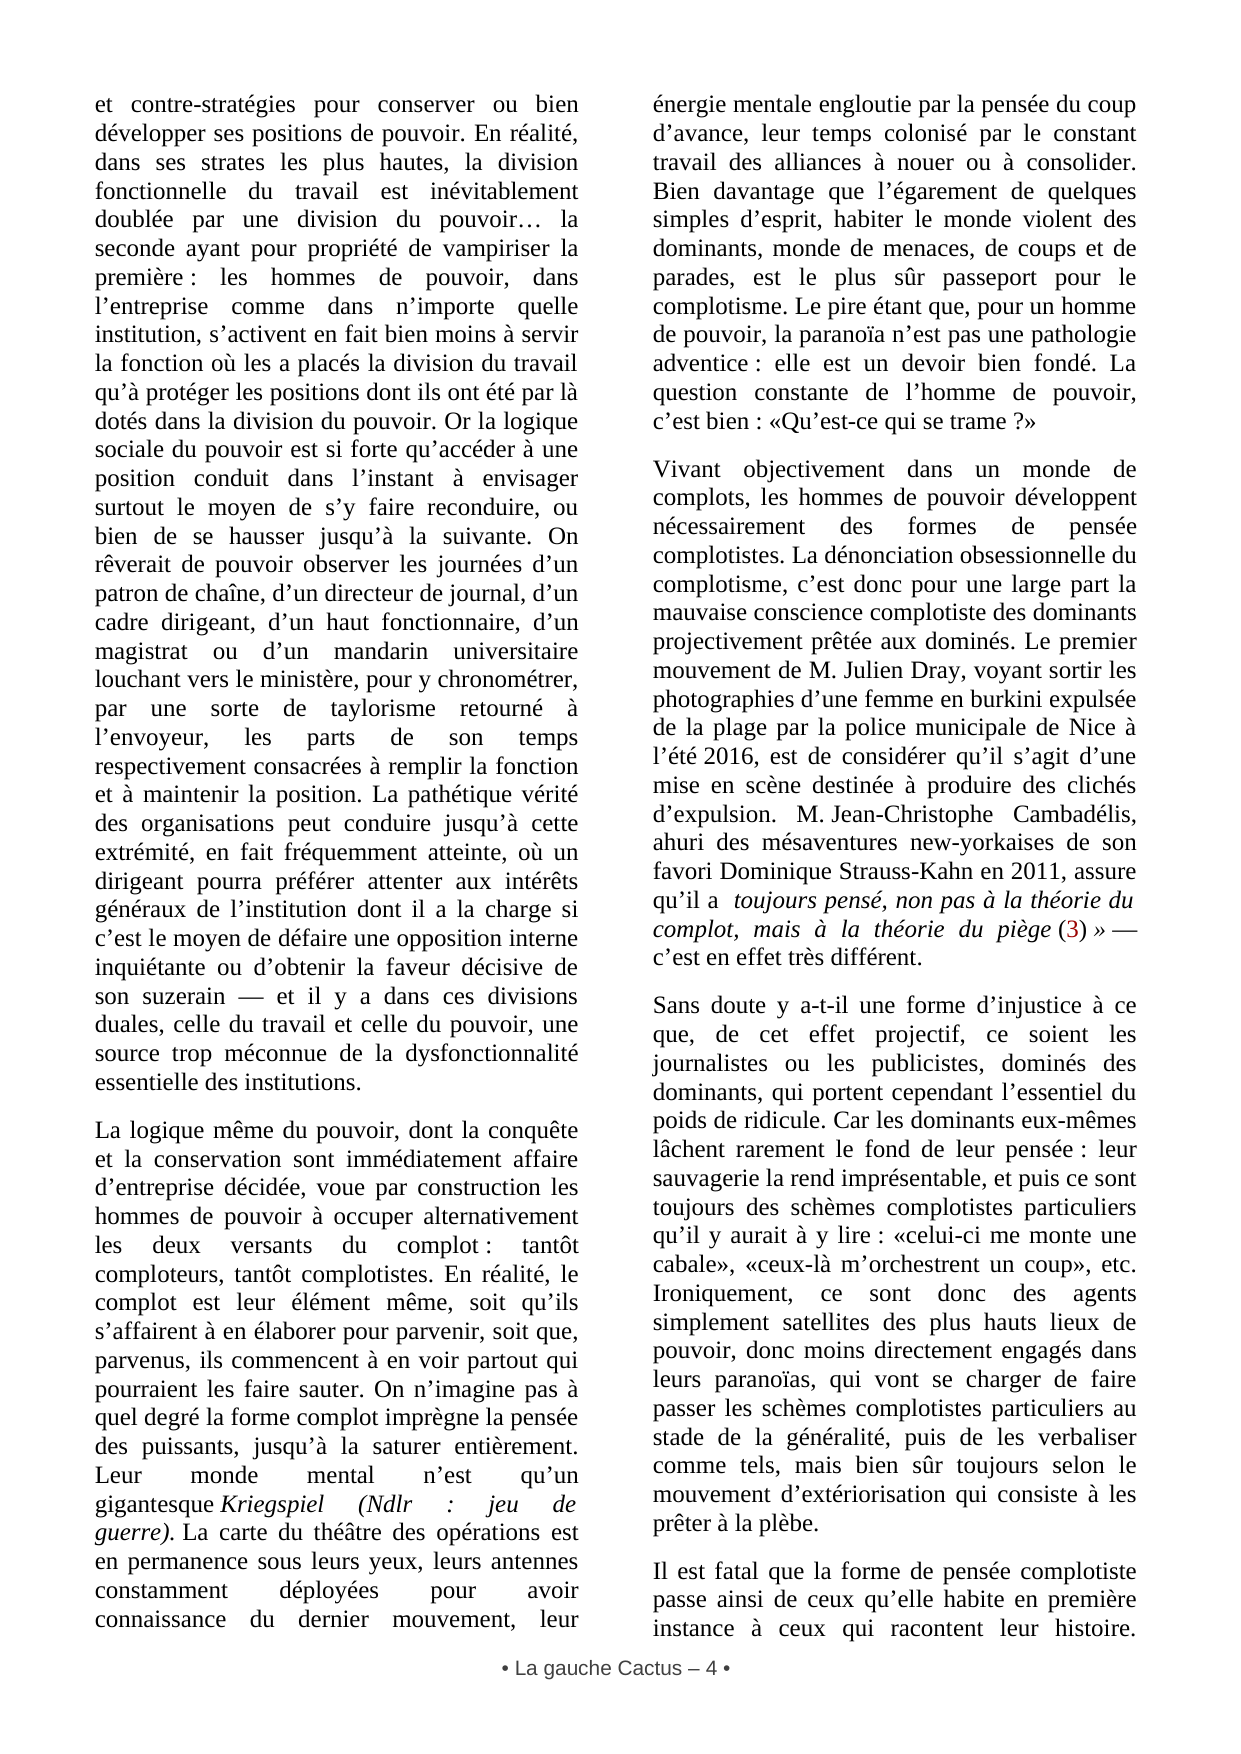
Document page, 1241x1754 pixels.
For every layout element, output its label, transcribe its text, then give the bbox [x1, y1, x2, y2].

text Sans doute y a-t-il une forme d’injustice à ce que, de cet effet projectif, ce soient les journalistes ou les publicistes, dominés des dominants, qui portent cependant l’essentiel du poids de ridicule. Car les dominants eux-mêmes lâchent rarement le fond de leur pensée : leur sauvagerie la rend imprésentable, et puis ce sont toujours des schèmes complotistes particuliers qu’il y aurait à y lire : «celui-ci me monte une cabale», «ceux-là m’orchestrent un coup», etc. Ironiquement, ce sont donc des agents simplement satellites des plus hauts lieux de pouvoir, donc moins directement engagés dans leurs paranoïas, qui vont se charger de faire passer les schèmes complotistes particuliers au stade de la généralité, puis de les verbaliser comme tels, mais bien sûr toujours selon le mouvement d’extériorisation qui consiste à les prêter à la plèbe. [653, 990, 1137, 1537]
text Vivant objectivement dans un monde de complots, les hommes de pouvoir développent nécessairement des formes de pensée complotistes. La dénonciation obsessionnelle du complotisme, c’est donc pour une large part la mauvaise conscience complotiste des dominants projectivement prêtée aux dominés. Le premier mouvement de M. Julien Dray, voyant sortir les photographies d’une femme en burkini expulsée de la plage par la police municipale de Nice à l’été 2016, est de considérer qu’il s’agit d’une mise en scène destinée à produire des clichés d’expulsion. M. Jean-Christophe Cambadélis, ahuri des mésaventures new-yorkaises de son favori Dominique Strauss-Kahn en 2011, assure qu’il a toujours pensé, non pas à la théorie du complot, mais à la théorie du piège (3) » — c’est en effet très différent. [653, 454, 1137, 971]
text La logique même du pouvoir, dont la conquête et la conservation sont immédiatement affaire d’entreprise décidée, voue par construction les hommes de pouvoir à occuper alternativement les deux versants du complot : tantôt comploteurs, tantôt complotistes. En réalité, le complot est leur élément même, soit qu’ils s’affairent à en élaborer pour parvenir, soit que, parvenus, ils commencent à en voir partout qui pourraient les faire sauter. On n’imagine pas à quel degré la forme complot imprègne la pensée des puissants, jusqu’à la saturer entièrement. Leur monde mental n’est qu’un gigantesque Kriegspiel (Ndlr : jeu de guerre). La carte du théâtre des opérations est en permanence sous leurs yeux, leurs antennes constamment déployées pour avoir connaissance du dernier mouvement, leur énergie mentale engloutie par la pensée du coup d’avance, leur temps colonisé par le constant travail des alliances à nouer ou à consolider. Bien davantage que l’égarement de quelques simples d’esprit, habiter le monde violent des dominants, monde de menaces, de coups et de parades, est le plus sûr passeport pour le complotisme. Le pire étant que, pour un homme de pouvoir, la paranoïa n’est pas une pathologie adventice : elle est un devoir bien fondé. La question constante de l’homme de pouvoir, c’est bien : «Qu’est-ce qui se trame ?» [653, 89, 1137, 434]
text La logique même du pouvoir, dont la conquête et la conservation sont immédiatement affaire d’entreprise décidée, voue par construction les hommes de pouvoir à occuper alternativement les deux versants du complot : tantôt comploteurs, tantôt complotistes. En réalité, le complot est leur élément même, soit qu’ils s’affairent à en élaborer pour parvenir, soit que, parvenus, ils commencent à en voir partout qui pourraient les faire sauter. On n’imagine pas à quel degré la forme complot imprègne la pensée des puissants, jusqu’à la saturer entièrement. Leur monde mental n’est qu’un gigantesque Kriegspiel (Ndlr : jeu de guerre). La carte du théâtre des opérations est en permanence sous leurs yeux, leurs antennes constamment déployées pour avoir connaissance du dernier mouvement, leur énergie mentale engloutie par la pensée du coup d’avance, leur temps colonisé par le constant travail des alliances à nouer ou à consolider. Bien davantage que l’égarement de quelques simples d’esprit, habiter le monde violent des dominants, monde de menaces, de coups et de parades, est le plus sûr passeport pour le complotisme. Le pire étant que, pour un homme de pouvoir, la paranoïa n’est pas une pathologie adventice : elle est un devoir bien fondé. La question constante de l’homme de pouvoir, c’est bien : «Qu’est-ce qui se trame ?» [94, 1115, 579, 1632]
